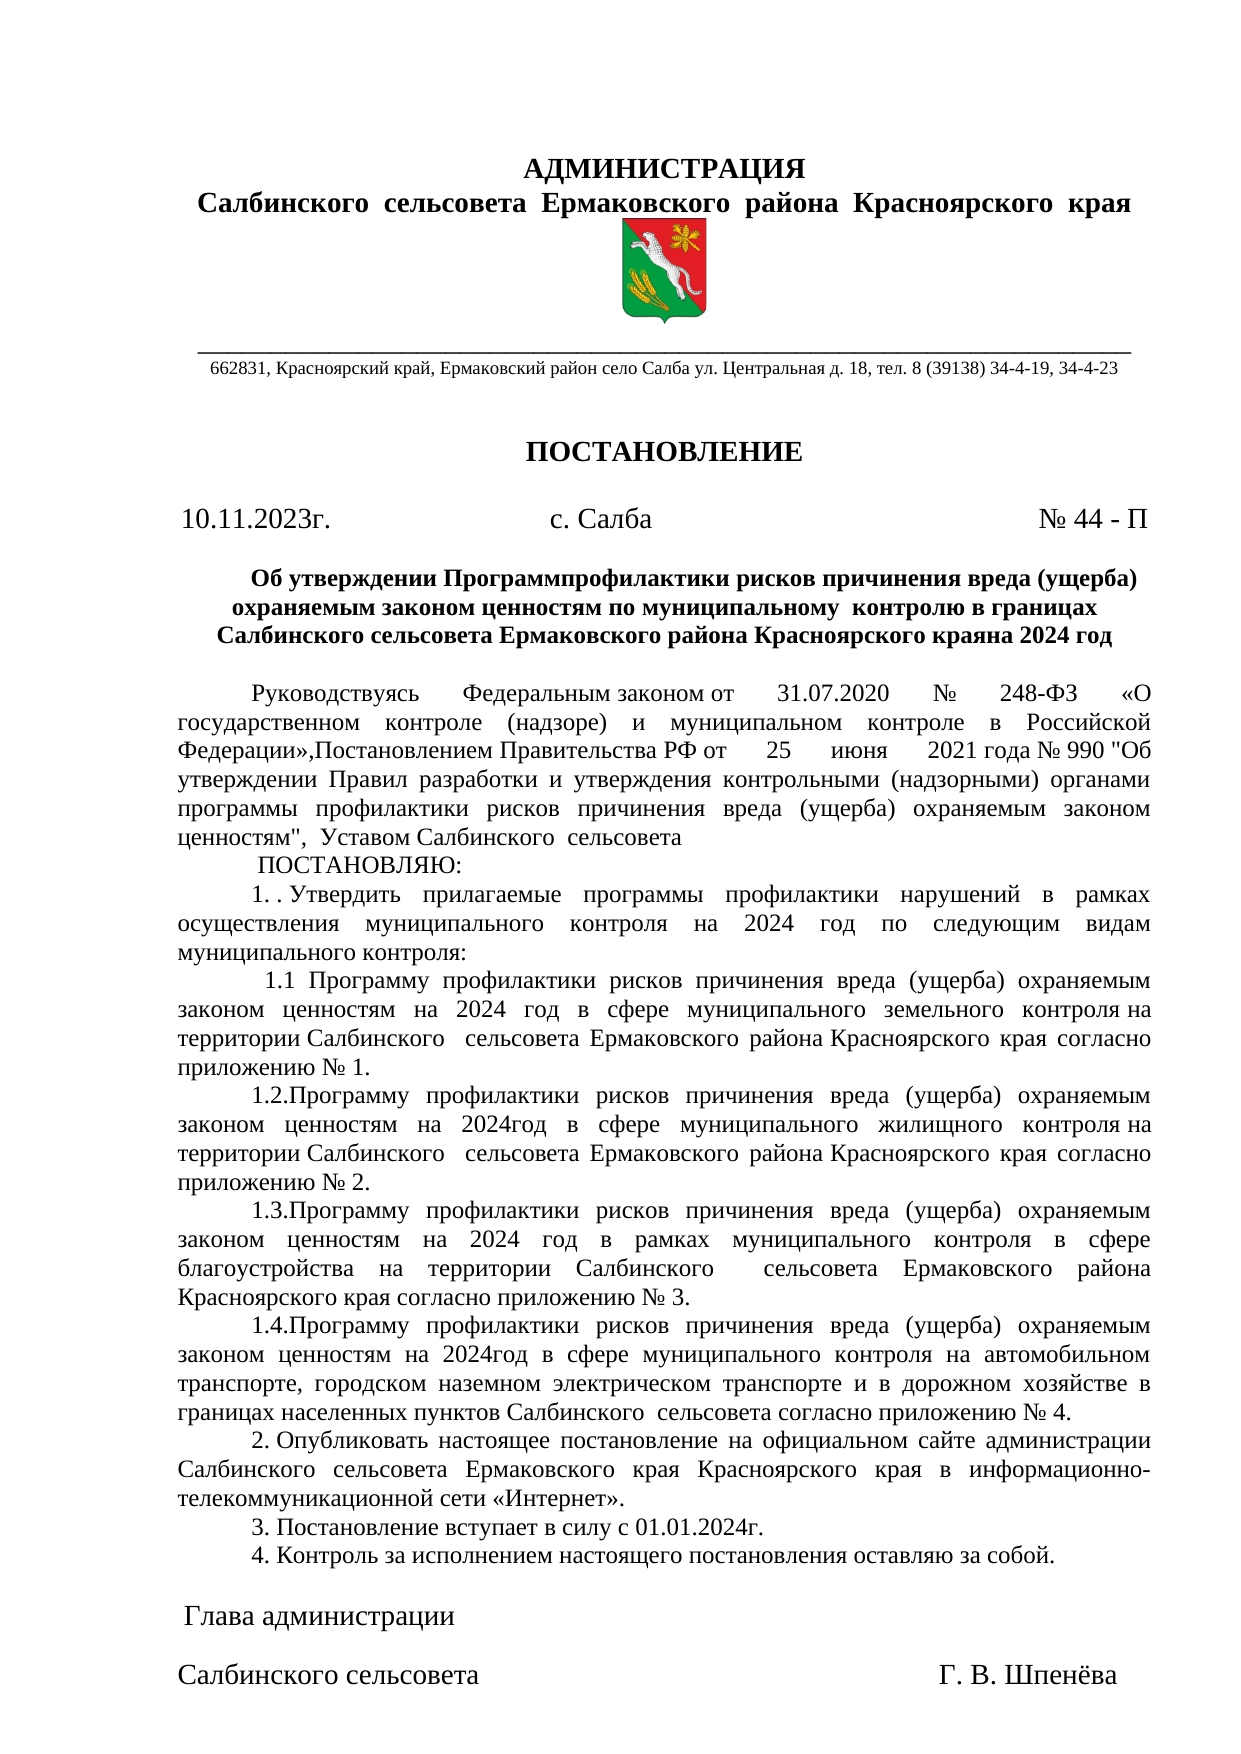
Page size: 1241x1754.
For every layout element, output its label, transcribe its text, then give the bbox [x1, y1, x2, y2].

text 4. Контроль за исполнением настоящего постановления оставляю за собой. [177, 1541, 1152, 1569]
text 3. Постановление вступает в силу с 01.01.2024г. [177, 1512, 1152, 1541]
text 662831, Красноярский край, Ермаковский район село Салба ул. Центральная д. 18, тел. 8 (39138) 34-4-19, 34-4-23 [177, 357, 1152, 378]
text ________________________________________________________________ [177, 323, 1152, 357]
text 1. . Утвердить прилагаемые программы профилактики нарушений в рамках осуществления муниципального контроля на 2024 год по следующим видам муниципального контроля: [177, 879, 1152, 966]
text 1.4.Программу профилактики рисков причинения вреда (ущерба) охраняемым законом ценностям на 2024год в сфере муниципального контроля на автомобильном транспорте, городском наземном электрическом транспорте и в дорожном хозяйстве в границах населенных пунктов Салбинского сельсовета согласно приложению № 4. [177, 1311, 1152, 1426]
text Салбинского сельсовета Ермаковского района Красноярского края [177, 185, 1152, 219]
text АДМИНИСТРАЦИЯ [177, 152, 1152, 185]
text 10.11.2023г. с. Салба № 44 - П [177, 501, 1152, 534]
text 1.2.Программу профилактики рисков причинения вреда (ущерба) охраняемым законом ценностям на 2024год в сфере муниципального жилищного контроля на территории Салбинского сельсовета Ермаковского района Красноярского края согласно приложению № 2. [177, 1081, 1152, 1196]
text 1.1 Программу профилактики рисков причинения вреда (ущерба) охраняемым законом ценностям на 2024 год в сфере муниципального земельного контроля на территории Салбинского сельсовета Ермаковского района Красноярского края согласно приложению № 1. [177, 966, 1152, 1081]
text Салбинского сельсовета Г. В. Шпенёва [177, 1657, 1152, 1691]
text Глава администрации [177, 1598, 1152, 1632]
text 2. Опубликовать настоящее постановление на официальном сайте администрации Салбинского сельсовета Ермаковского края Красноярского края в информационно-телекоммуникационной сети «Интернет». [177, 1426, 1152, 1512]
text Руководствуясь Федеральным законом от 31.07.2020 № 248-ФЗ «О государственном контроле (надзоре) и муниципальном контроле в Российской Федерации»,Постановлением Правительства РФ от 25 июня 2021 года № 990 "Об утверждении Правил разработки и утверждения контрольными (надзорными) органами программы профилактики рисков причинения вреда (ущерба) охраняемым законом ценностям", Уставом Салбинского сельсовета [301, 822, 1152, 851]
text Руководствуясь Федеральным законом от 31.07.2020 № 248-ФЗ «О государственном контроле (надзоре) и муниципальном контроле в Российской Федерации»,Постановлением Правительства РФ от 25 июня 2021 года № 990 "Об утверждении Правил разработки и утверждения контрольными (надзорными) органами программы профилактики рисков причинения вреда (ущерба) охраняемым законом ценностям", Уставом Салбинского сельсовета [177, 678, 1152, 764]
picture [622, 218, 707, 324]
text ПОСТАНОВЛЕНИЕ [177, 434, 1152, 467]
text Об утверждении Программпрофилактики рисков причинения вреда (ущерба) охраняемым законом ценностям по муниципальному контролю в границах Салбинского сельсовета Ермаковского района Красноярского краяна 2024 год [177, 563, 1152, 649]
text ПОСТАНОВЛЯЮ: [177, 851, 1152, 879]
text 1.3.Программу профилактики рисков причинения вреда (ущерба) охраняемым законом ценностям на 2024 год в рамках муниципального контроля в сфере благоустройства на территории Салбинского сельсовета Ермаковского района Красноярского края согласно приложению № 3. [177, 1196, 1152, 1311]
